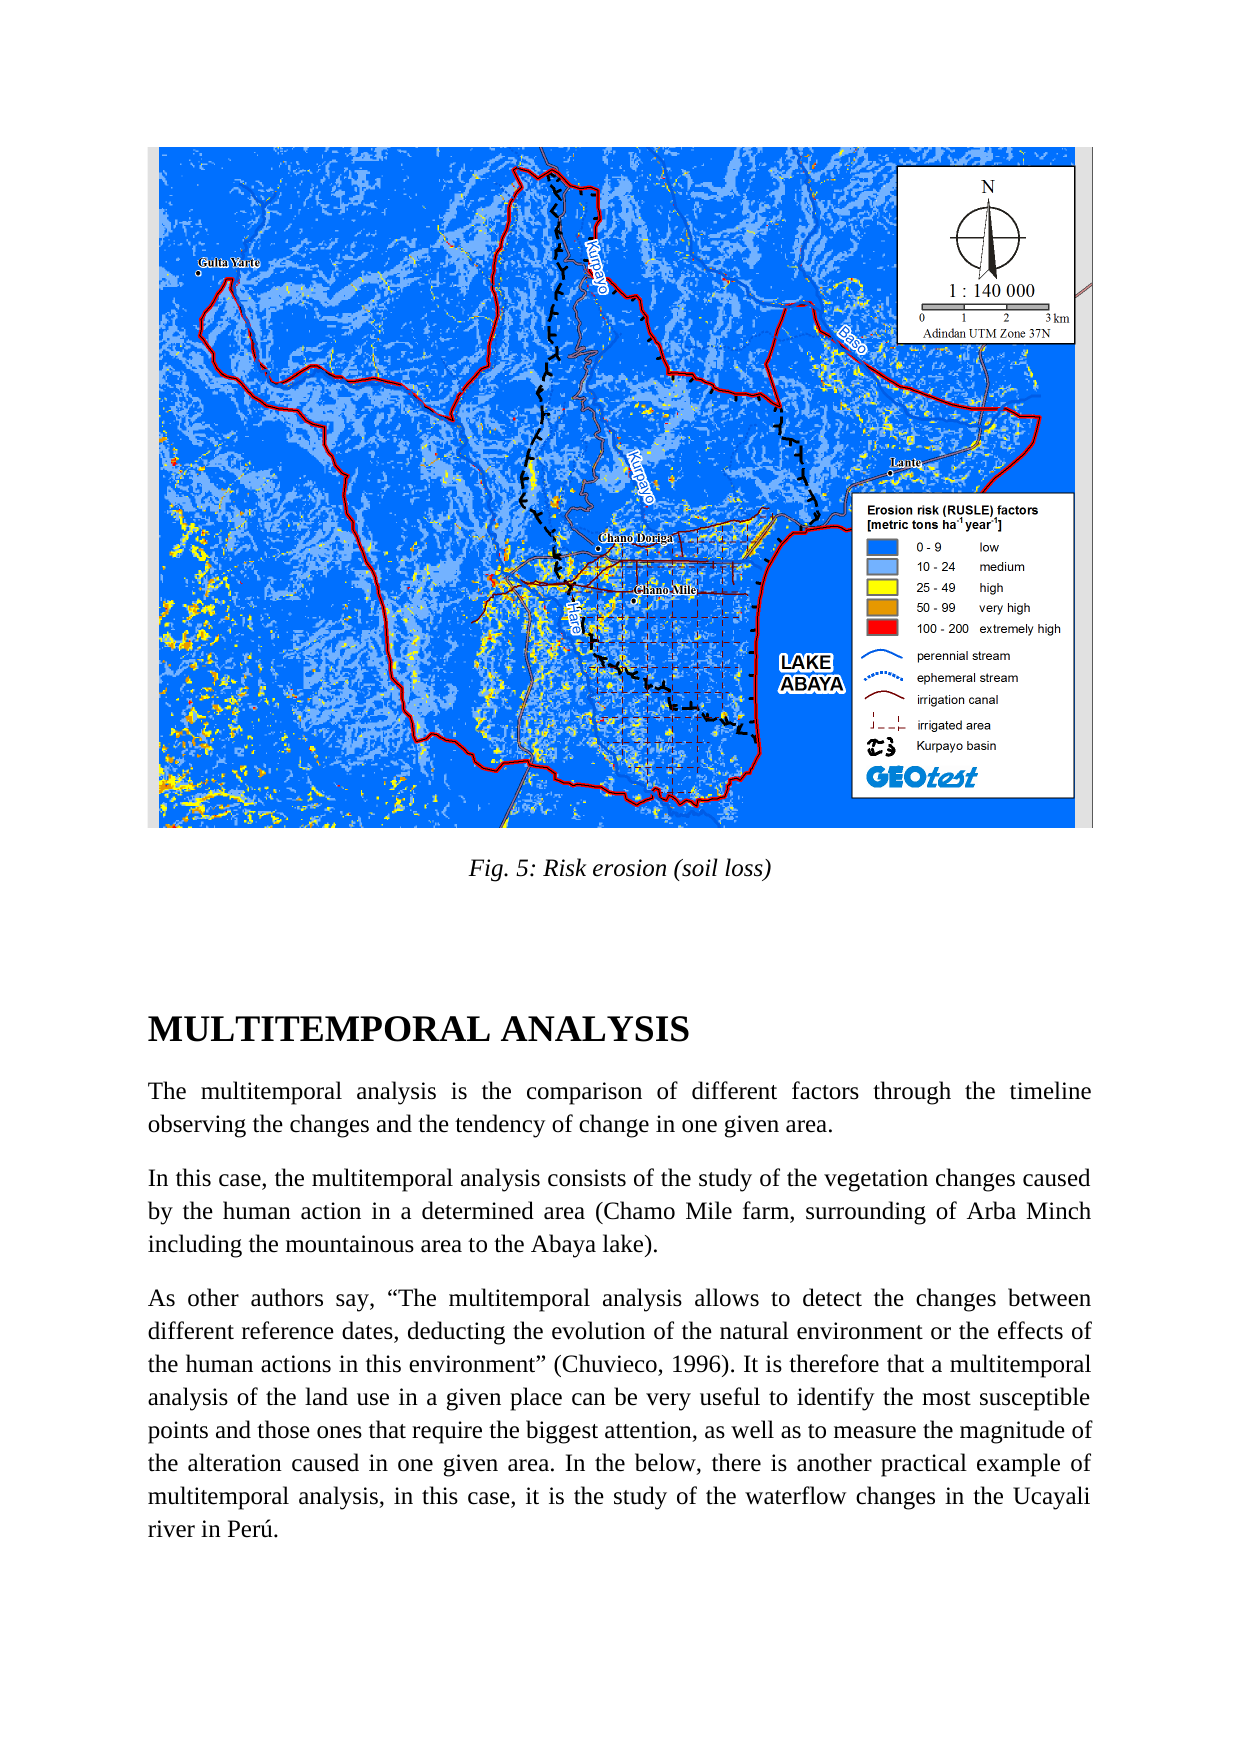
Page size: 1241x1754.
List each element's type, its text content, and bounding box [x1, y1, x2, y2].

text In this case, the multitemporal analysis consists of the study of the vegetation changes caused by the human action in a determined area (Chamo Mile farm, surrounding of Arba Minch including the mountainous area to the Abaya lake). [148, 1163, 1093, 1258]
subtitle MULTITEMPORAL ANALYSIS [148, 1006, 1093, 1049]
text Fig. 5: Risk erosion (soil loss) [148, 853, 1093, 881]
text The multitemporal analysis is the comparison of different factors through the timeline observing the changes and the tendency of change in one given area. [148, 1076, 1093, 1138]
text As other authors say, “The multitemporal analysis allows to detect the changes between different reference dates, deducting the evolution of the natural environment or the effects of the human actions in this environment” (Chuvieco, 1996). It is therefore that a multitemporal analysis of the land use in a given place can be very useful to identify the most susceptible points and those ones that require the biggest attention, as well as to measure the magnitude of the alteration caused in one given area. In the below, there is another practical example of multitemporal analysis, in this case, it is the study of the waterflow changes in the Ucayali river in Perú. [148, 1283, 1093, 1543]
picture [147, 147, 1093, 828]
